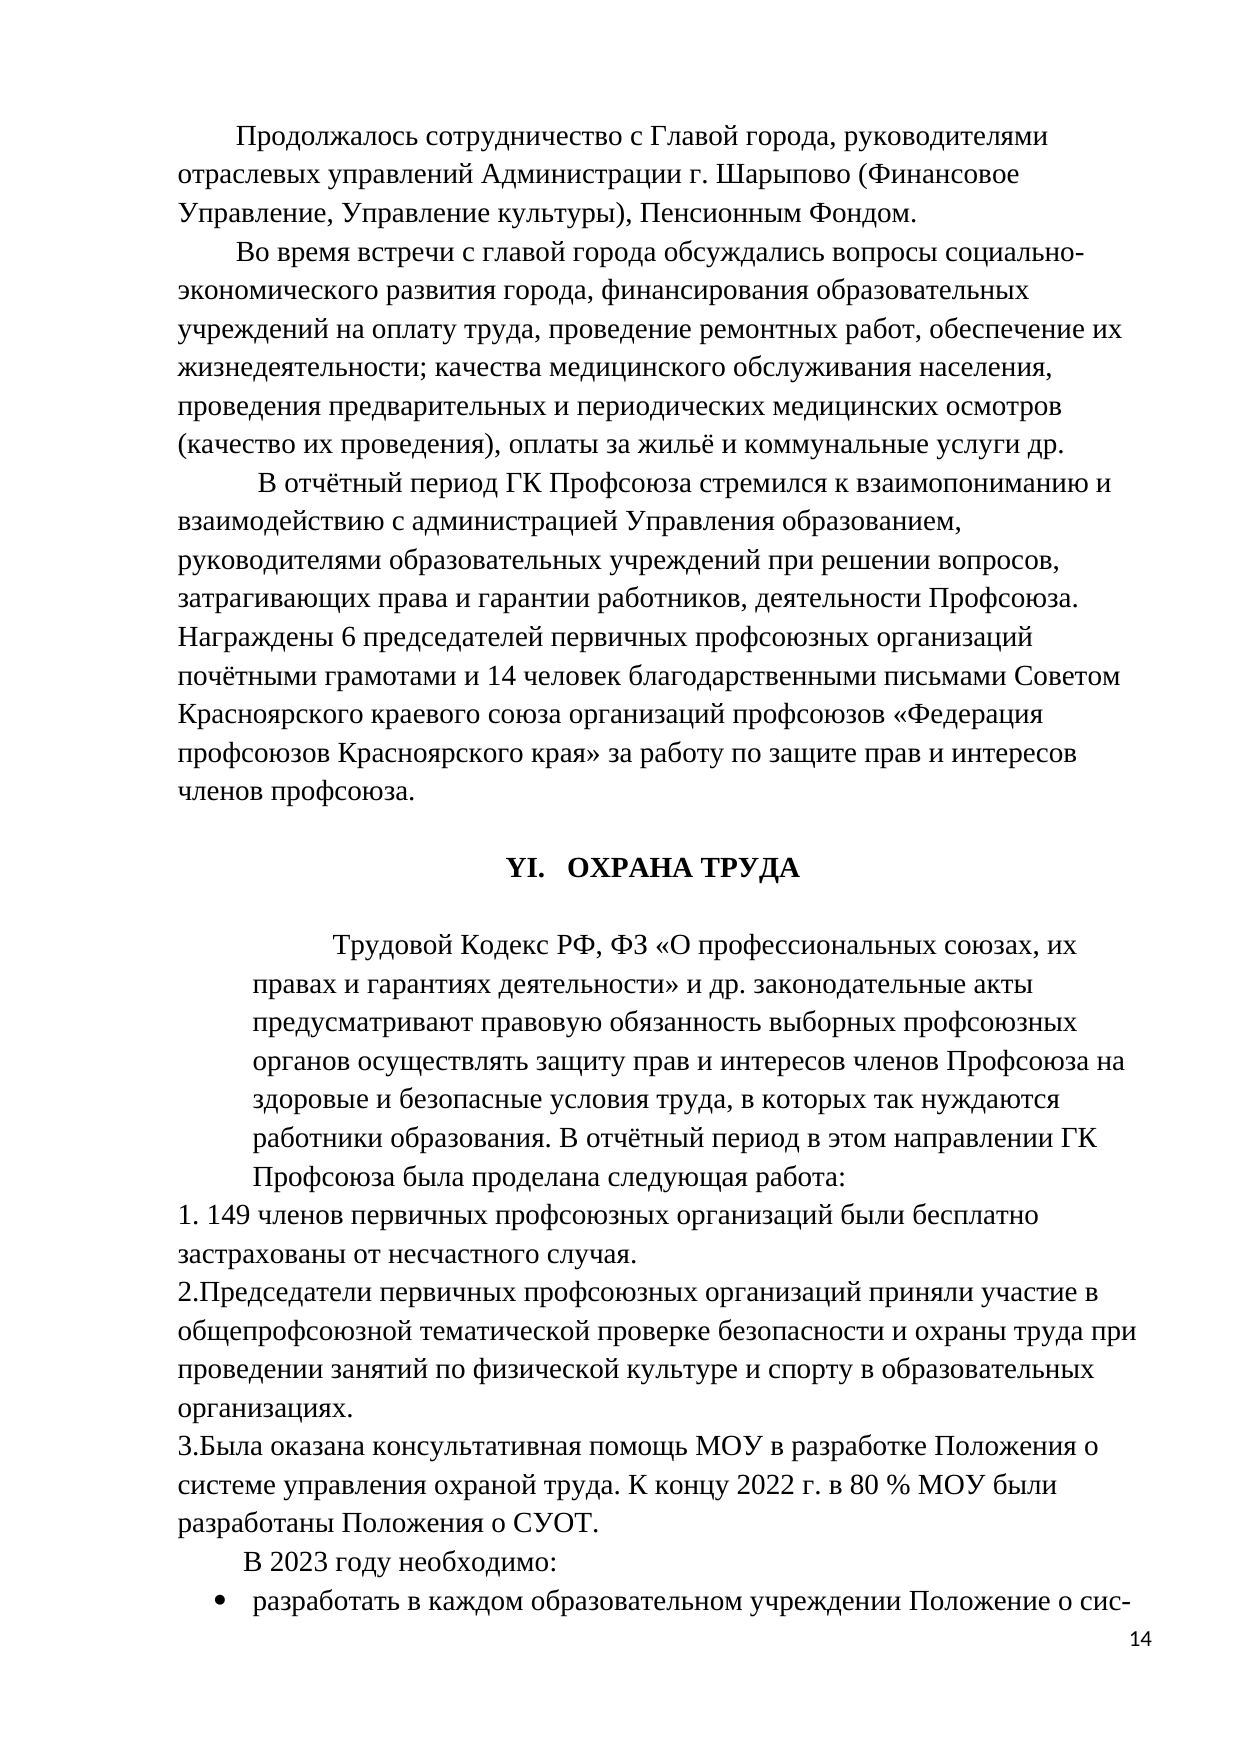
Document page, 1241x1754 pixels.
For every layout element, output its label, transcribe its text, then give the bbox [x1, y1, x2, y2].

list 3.Была оказана консультативная помощь МОУ в разработке Положения о системе управления охраной труда. К концу 2022 г. в 80 % МОУ были разработаны Положения о СУОТ. [177, 1428, 1152, 1539]
list В 2023 году необходимо: [177, 1544, 1152, 1578]
list Трудовой Кодекс РФ, ФЗ «О профессиональных союзах, их правах и гарантиях деятельности» и др. законодательные акты предусматривают правовую обязанность выборных профсоюзных органов осуществлять защиту прав и интересов членов Профсоюза на здоровые и безопасные условия труда, в которых так нуждаются работники образования. В отчётный период в этом направлении ГК Профсоюза была проделана следующая работа: [252, 927, 1152, 1192]
list разработать в каждом образовательном учреждении Положение о сис- [215, 1583, 1152, 1616]
list 2.Председатели первичных профсоюзных организаций приняли участие в общепрофсоюзной тематической проверке безопасности и охраны труда при проведении занятий по физической культуре и спорту в образовательных организациях. [177, 1274, 1152, 1423]
list YI. ОХРАНА ТРУДА [177, 850, 1152, 884]
list В отчётный период ГК Профсоюза стремился к взаимопониманию и взаимодействию с администрацией Управления образованием, руководителями образовательных учреждений при решении вопросов, затрагивающих права и гарантии работников, деятельности Профсоюза. [177, 465, 1152, 614]
list Награждены 6 председателей первичных профсоюзных организаций почётными грамотами и 14 человек благодарственными письмами Советом Красноярского краевого союза организаций профсоюзов «Федерация профсоюзов Красноярского края» за работу по защите прав и интересов членов профсоюза. [177, 619, 1152, 807]
list Во время встречи с главой города обсуждались вопросы социально-экономического развития города, финансирования образовательных учреждений на оплату труда, проведение ремонтных работ, обеспечение их жизнедеятельности; качества медицинского обслуживания населения, проведения предварительных и периодических медицинских осмотров (качество их проведения), оплаты за жильё и коммунальные услуги др. [177, 234, 1152, 460]
text 1. 149 членов первичных профсоюзных организаций были бесплатно застрахованы от несчастного случая. [177, 1197, 1152, 1269]
list Продолжалось сотрудничество с Главой города, руководителями отраслевых управлений Администрации г. Шарыпово (Финансовое Управление, Управление культуры), Пенсионным Фондом. [177, 118, 1152, 229]
